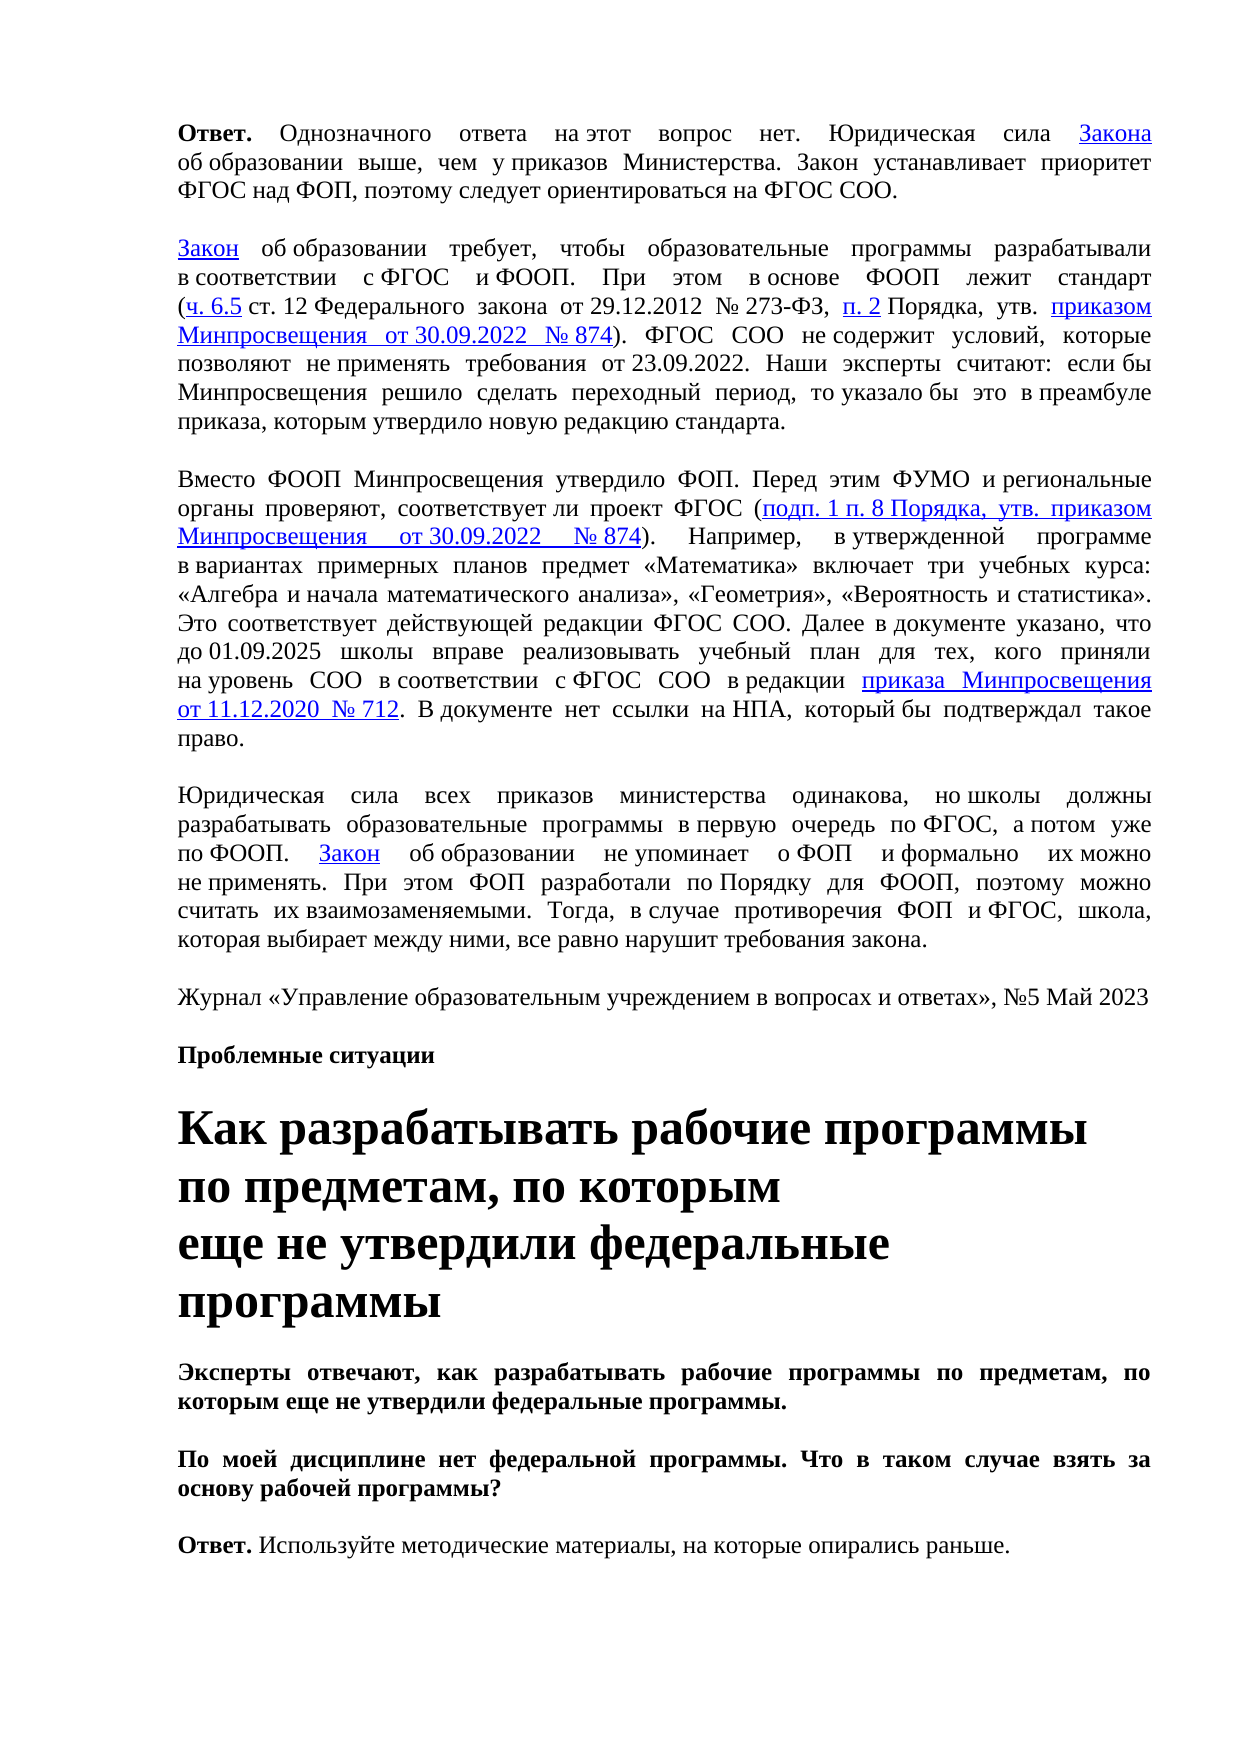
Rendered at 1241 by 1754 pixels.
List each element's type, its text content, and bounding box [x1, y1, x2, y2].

text Вместо ФООП Минпросвещения утвердило ФОП. Перед этим ФУМО и региональные органы проверяют, соответствует ли проект ФГОС (подп. 1 п. 8 Порядка, утв. приказом Минпросвещения от 30.09.2022 № 874). Например, в утвержденной программе в вариантах примерных планов предмет «Математика» включает три учебных курса: «Алгебра и начала математического анализа», «Геометрия», «Вероятность и статистика». Это соответствует действующей редакции ФГОС СОО. Далее в документе указано, что до 01.09.2025 школы вправе реализовывать учебный план для тех, кого приняли на уровень СОО в соответствии с ФГОС СОО в редакции приказа Минпросвещения от 11.12.2020 № 712. В документе нет ссылки на НПА, который бы подтверждал такое право. [177, 464, 1152, 751]
text Ответ. Используйте методические материалы, на которые опирались раньше. [177, 1531, 1152, 1559]
text Ответ. Однозначного ответа на этот вопрос нет. Юридическая сила Закона об образовании выше, чем у приказов Министерства. Закон устанавливает приоритет ФГОС над ФОП, поэтому следует ориентироваться на ФГОС СОО. [177, 118, 1152, 204]
text Журнал «Управление образовательным учреждением в вопросах и ответах», №5 Май 2023 [177, 982, 1152, 1011]
text Эксперты отвечают, как разрабатывать рабочие программы по предметам, по которым еще не утвердили федеральные программы. [177, 1357, 1152, 1415]
text Проблемные ситуации [177, 1040, 1152, 1069]
text Как разрабатывать рабочие программы по предметам, по которым еще не утвердили федеральные программы [177, 1098, 1152, 1328]
text По моей дисциплине нет федеральной программы. Что в таком случае взять за основу рабочей программы? [177, 1444, 1152, 1501]
text Юридическая сила всех приказов министерства одинакова, но школы должны разрабатывать образовательные программы в первую очередь по ФГОС, а потом уже по ФООП. Закон об образовании не упоминает о ФОП и формально их можно не применять. При этом ФОП разработали по Порядку для ФООП, поэтому можно считать их взаимозаменяемыми. Тогда, в случае противоречия ФОП и ФГОС, школа, которая выбирает между ними, все равно нарушит требования закона. [177, 781, 1152, 953]
text Закон об образовании требует, чтобы образовательные программы разрабатывали в соответствии с ФГОС и ФООП. При этом в основе ФООП лежит стандарт (ч. 6.5 ст. 12 Федерального закона от 29.12.2012 № 273-ФЗ, п. 2 Порядка, утв. приказом Минпросвещения от 30.09.2022 № 874). ФГОС СОО не содержит условий, которые позволяют не применять требования от 23.09.2022. Наши эксперты считают: если бы Минпросвещения решило сделать переходный период, то указало бы это в преамбуле приказа, которым утвердило новую редакцию стандарта. [177, 233, 1152, 435]
